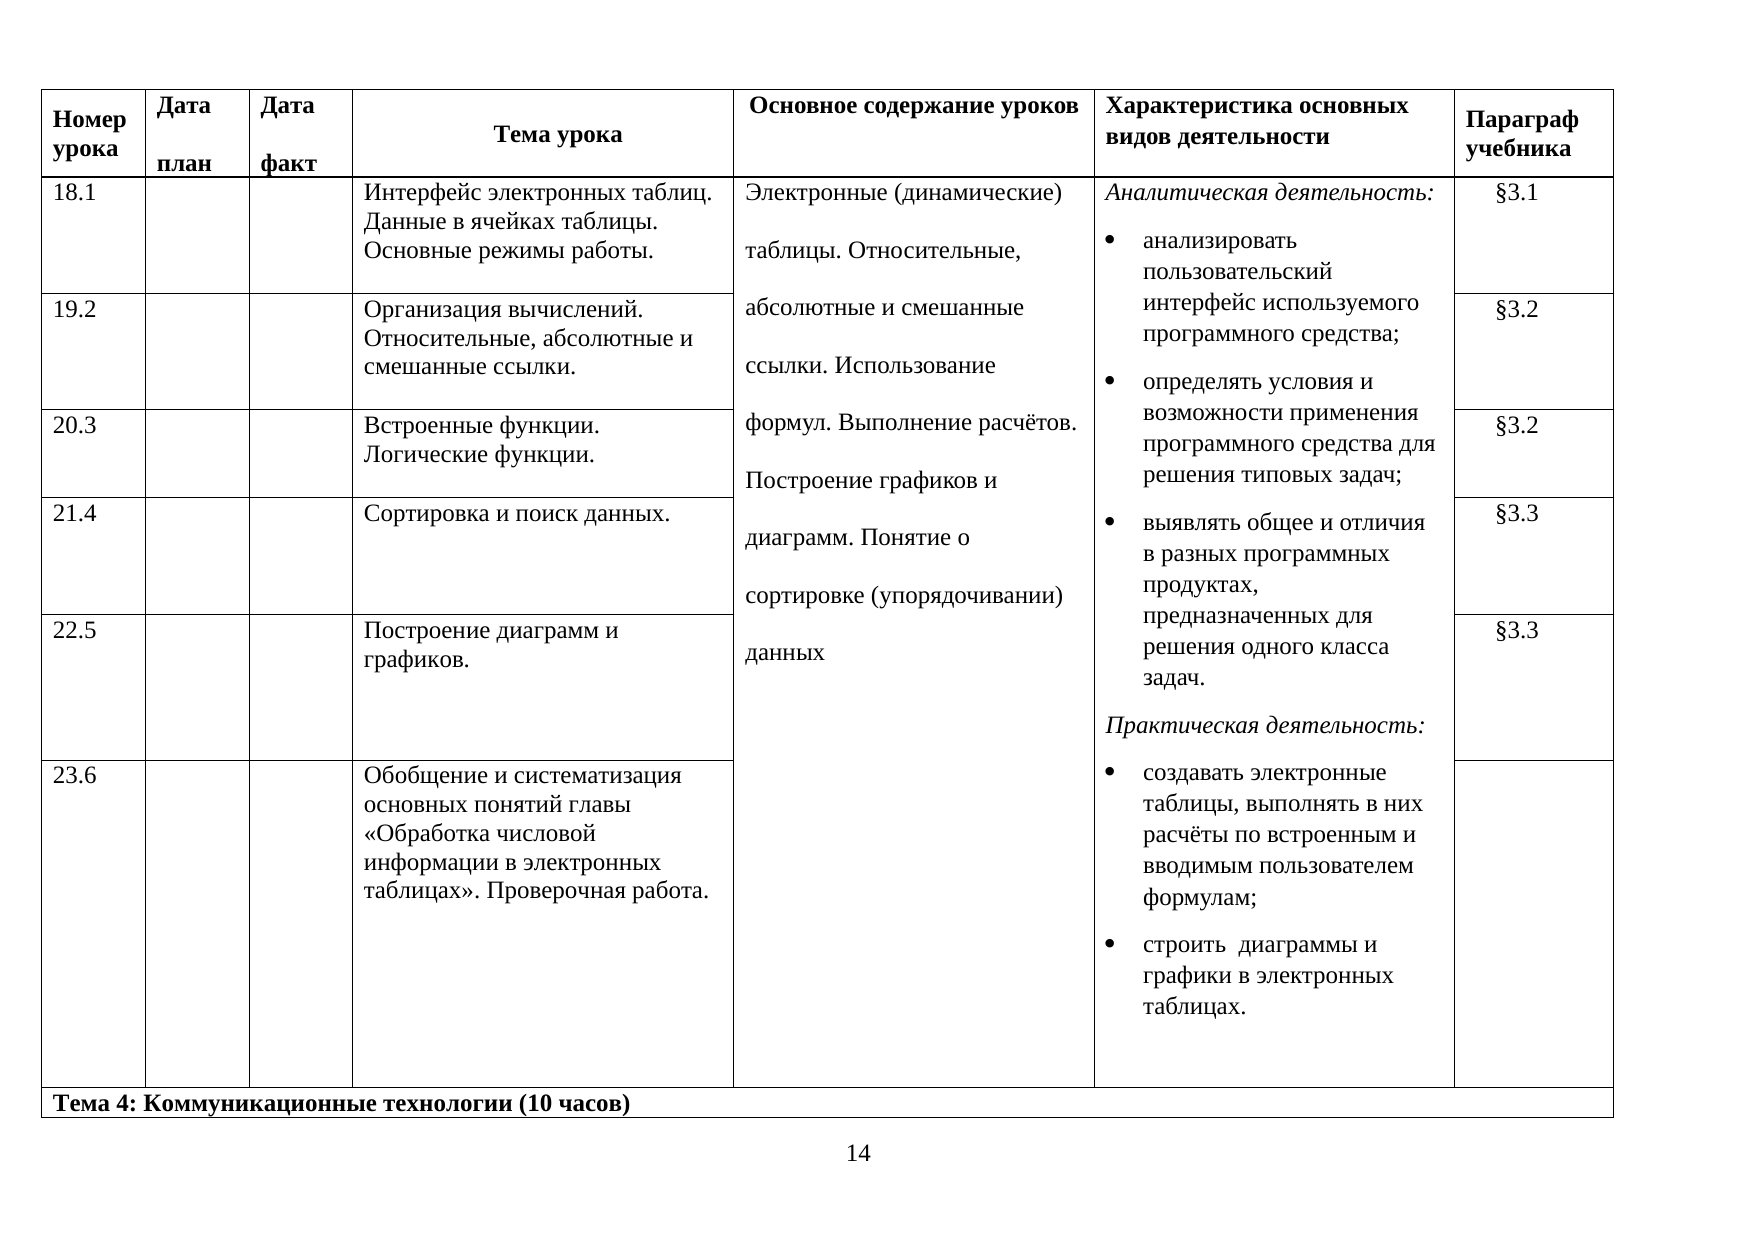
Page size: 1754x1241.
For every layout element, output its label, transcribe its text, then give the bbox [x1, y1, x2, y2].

table_cell [250, 178, 352, 293]
table_cell Аналитическая деятельность: анализировать пользовательский интерфейс используемого программного средства; определять условия и возможности применения программного средства для решения типовых задач; выявлять общее и отличия в разных программных продуктах, предназначенных для решения одного класса задач. Практическая деятельность: создавать электронные таблицы, выполнять в них расчёты по встроенным и вводимым пользователем формулам; строить диаграммы и графики в электронных таблицах. [1095, 178, 1454, 1087]
table_cell Интерфейс электронных таблиц. Данные в ячейках таблицы. Основные режимы работы. [353, 178, 733, 293]
table_cell Сортировка и поиск данных. [353, 498, 733, 614]
table_cell [250, 615, 352, 759]
table_cell [146, 410, 249, 497]
table_cell 21.4 [42, 498, 145, 614]
table_cell Обобщение и систематизация основных понятий главы «Обработка числовой информации в электронных таблицах». Проверочная работа. [353, 761, 733, 1087]
table_header Параграф учебника [1455, 90, 1613, 176]
table_cell [146, 178, 249, 293]
table_cell Тема 4: Коммуникационные технологии (10 часов) [42, 1088, 1613, 1117]
table_cell 22.5 [42, 615, 145, 759]
table_cell [250, 761, 352, 1087]
table_header Характеристика основных видов деятельности [1095, 90, 1454, 176]
table_cell 18.1 [42, 178, 145, 293]
table_cell [146, 615, 249, 759]
table_cell [1455, 761, 1613, 1087]
table_cell Построение диаграмм и графиков. [353, 615, 733, 759]
table_cell Организация вычислений. Относительные, абсолютные и смешанные ссылки. [353, 294, 733, 409]
table_cell §3.2 [1455, 294, 1613, 409]
table_cell [250, 410, 352, 497]
table_cell §3.3 [1455, 615, 1613, 759]
table_cell §3.1 [1455, 178, 1613, 293]
table_cell [250, 498, 352, 614]
table_header Основное содержание уроков [734, 90, 1094, 176]
table_cell Встроенные функции. Логические функции. [353, 410, 733, 497]
table_cell [146, 294, 249, 409]
table_cell Электронные (динамические) таблицы. Относительные, абсолютные и смешанные ссылки. Использование формул. Выполнение расчётов. Построение графиков и диаграмм. Понятие о сортировке (упорядочивании) данных [734, 178, 1094, 1087]
table_header Тема урока [353, 90, 733, 176]
table_cell [146, 761, 249, 1087]
table_cell 23.6 [42, 761, 145, 1087]
table_cell 19.2 [42, 294, 145, 409]
table_cell §3.3 [1455, 498, 1613, 614]
table_cell [250, 294, 352, 409]
table_header Номер урока [42, 90, 145, 176]
table_header Дата план [146, 90, 249, 176]
table_cell [146, 498, 249, 614]
table_header Дата факт [250, 90, 352, 176]
table_cell §3.2 [1455, 410, 1613, 497]
table_cell 20.3 [42, 410, 145, 497]
